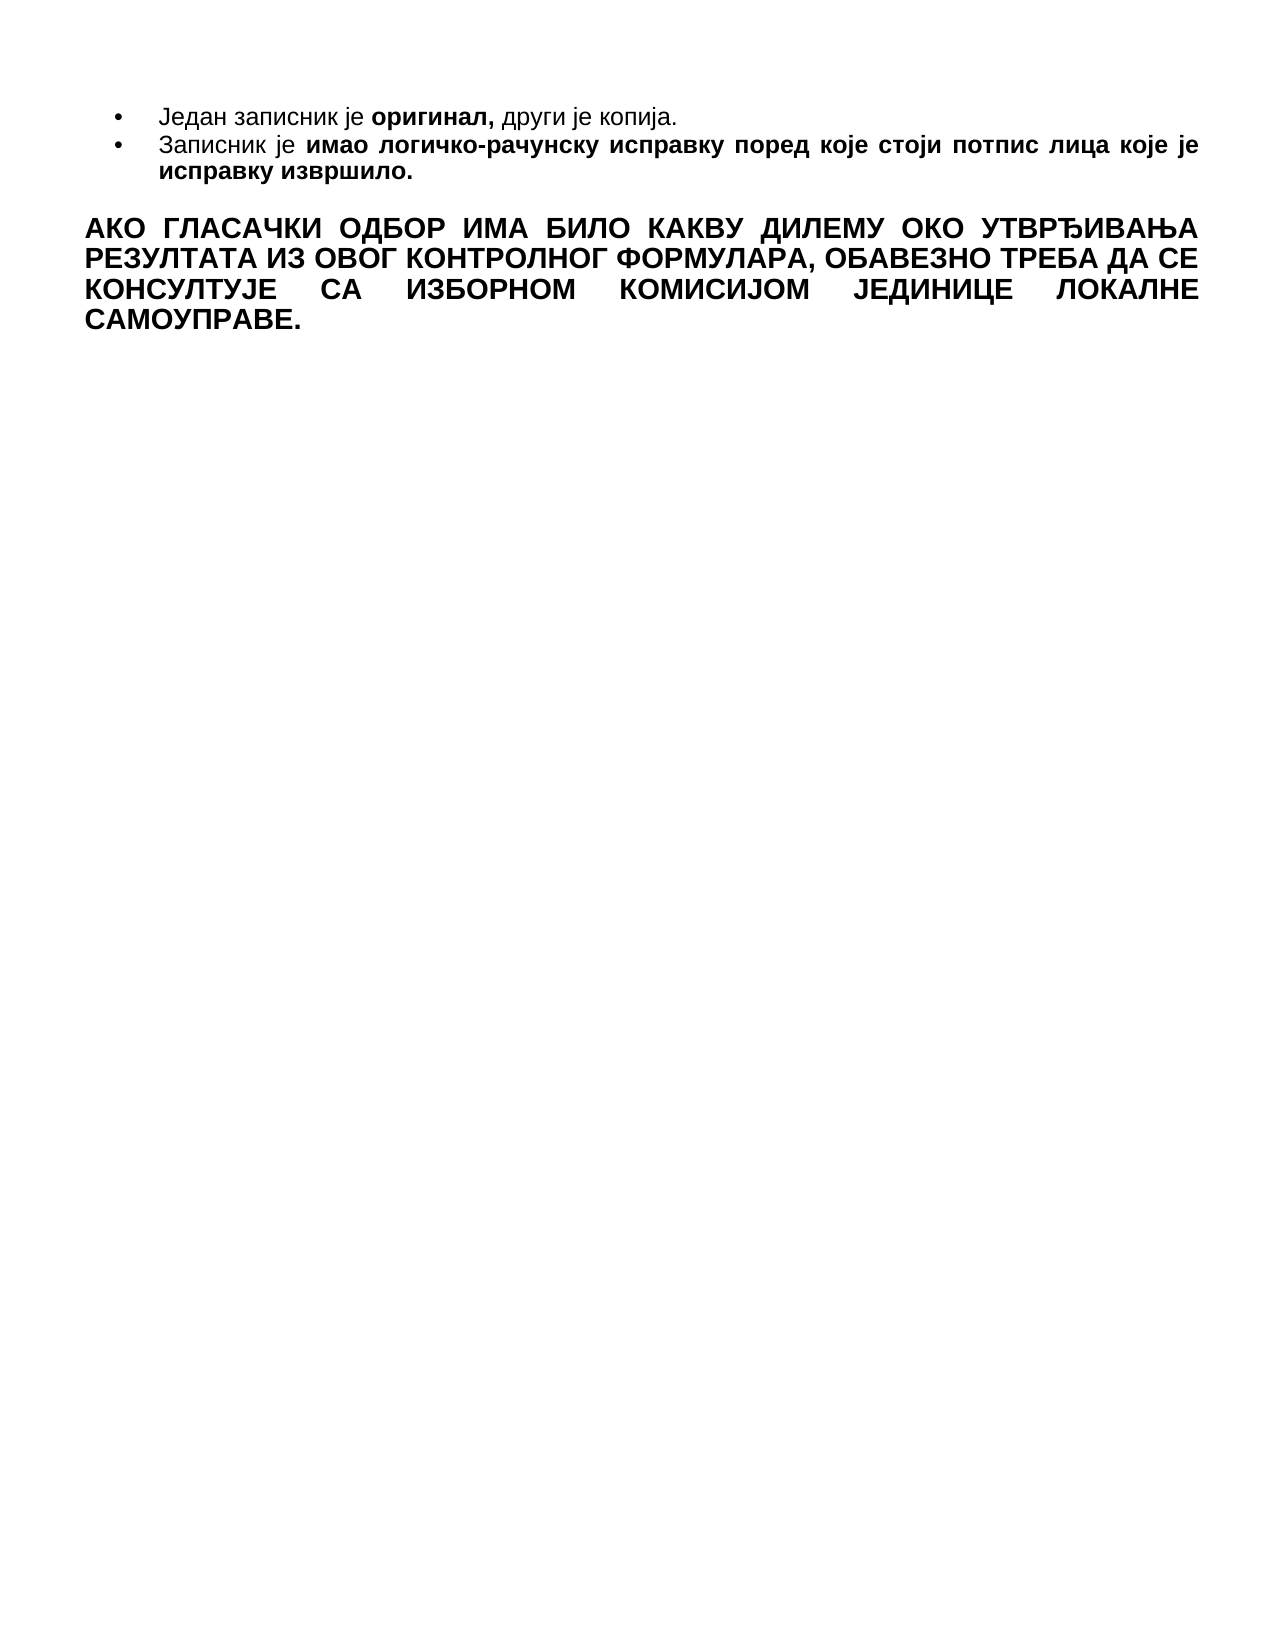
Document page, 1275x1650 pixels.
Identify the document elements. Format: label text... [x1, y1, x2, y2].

list Записник је имао логичко-рачунску исправку поред које стоји потпис лица које је исправку извршило. [114, 133, 1200, 185]
text АКО ГЛАСАЧКИ ОДБОР ИМА БИЛО КАКВУ ДИЛЕМУ ОКО УТВРЂИВАЊА РЕЗУЛТАТА ИЗ ОВОГ КОНТРОЛНОГ ФОРМУЛАРА, ОБАВЕЗНО ТРЕБА ДА СЕ КОНСУЛТУЈЕ СА изборном комисијом јединице локалне самоуправе. [84, 215, 1200, 335]
list Један записник је оригинал, други је копија. [114, 105, 1200, 131]
